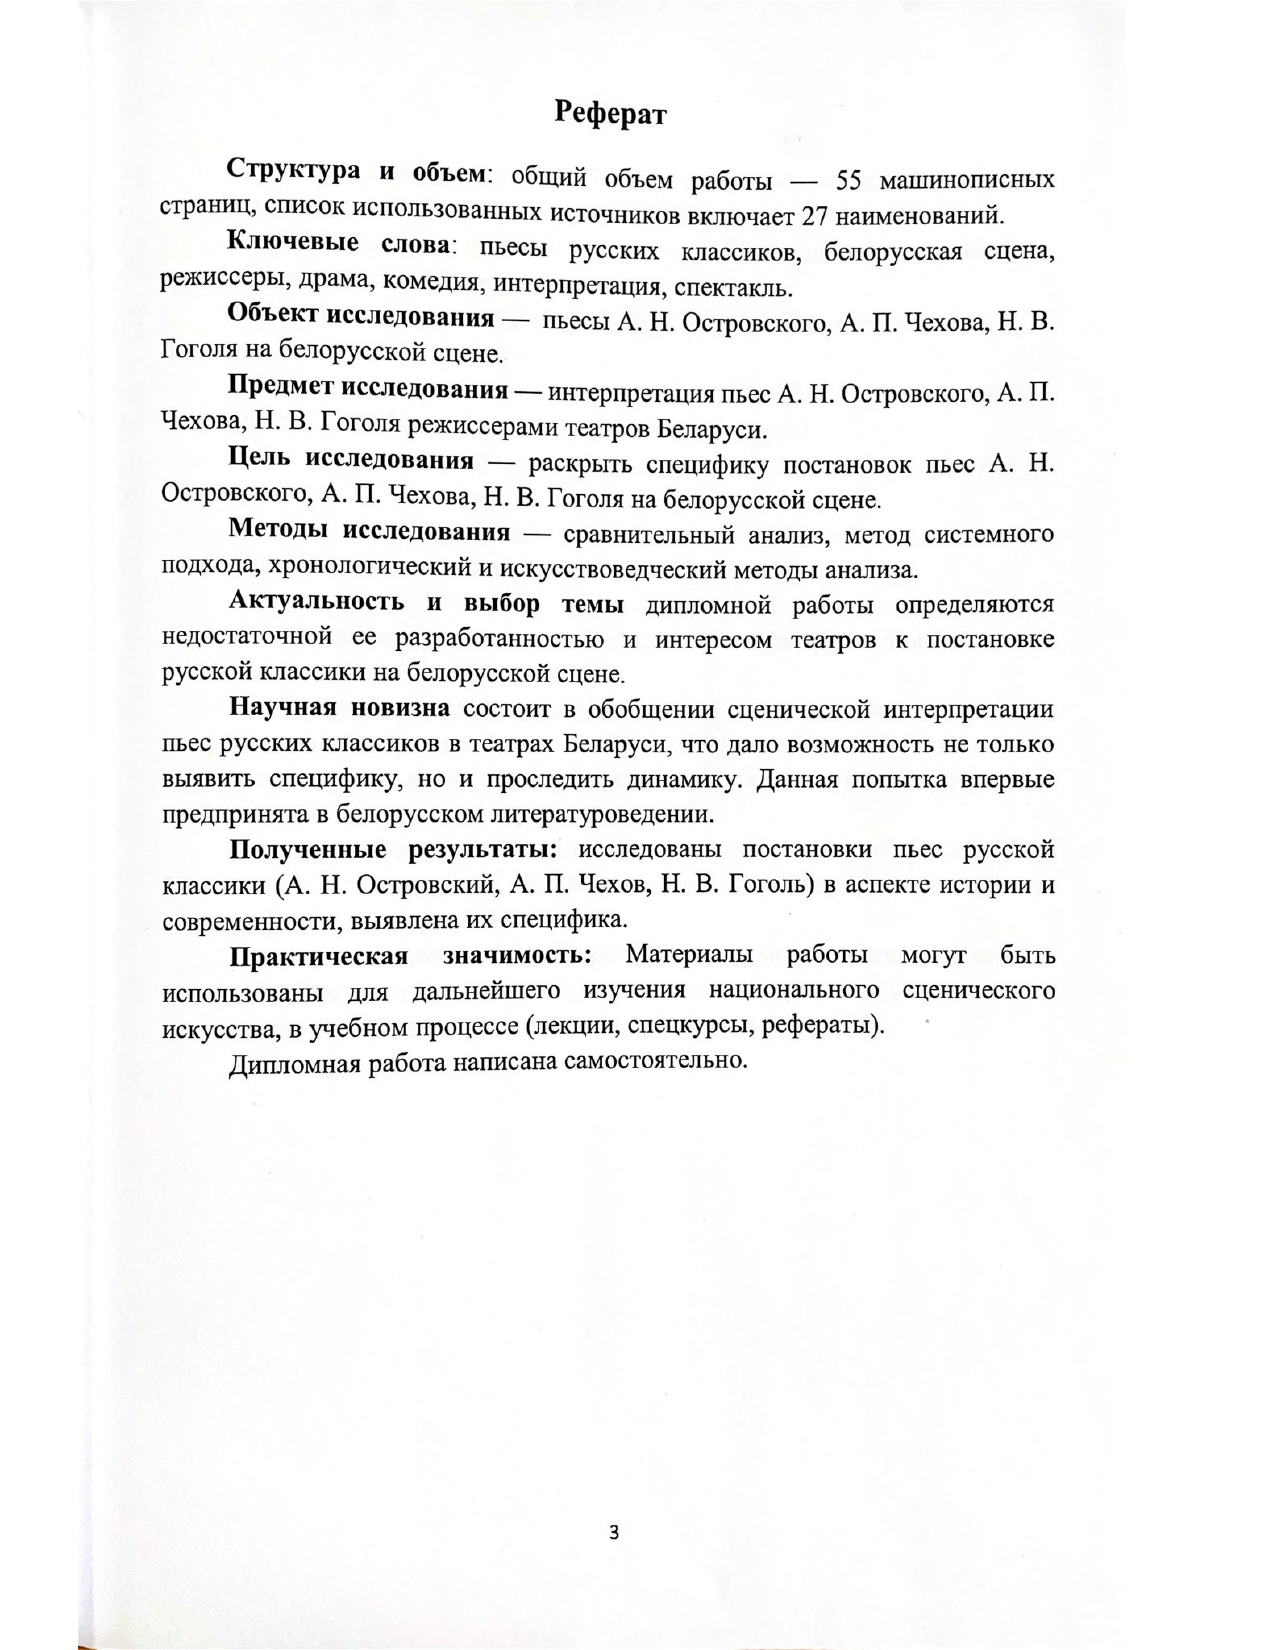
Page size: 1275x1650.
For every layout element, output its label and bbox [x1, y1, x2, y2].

picture [77, 0, 1126, 1650]
